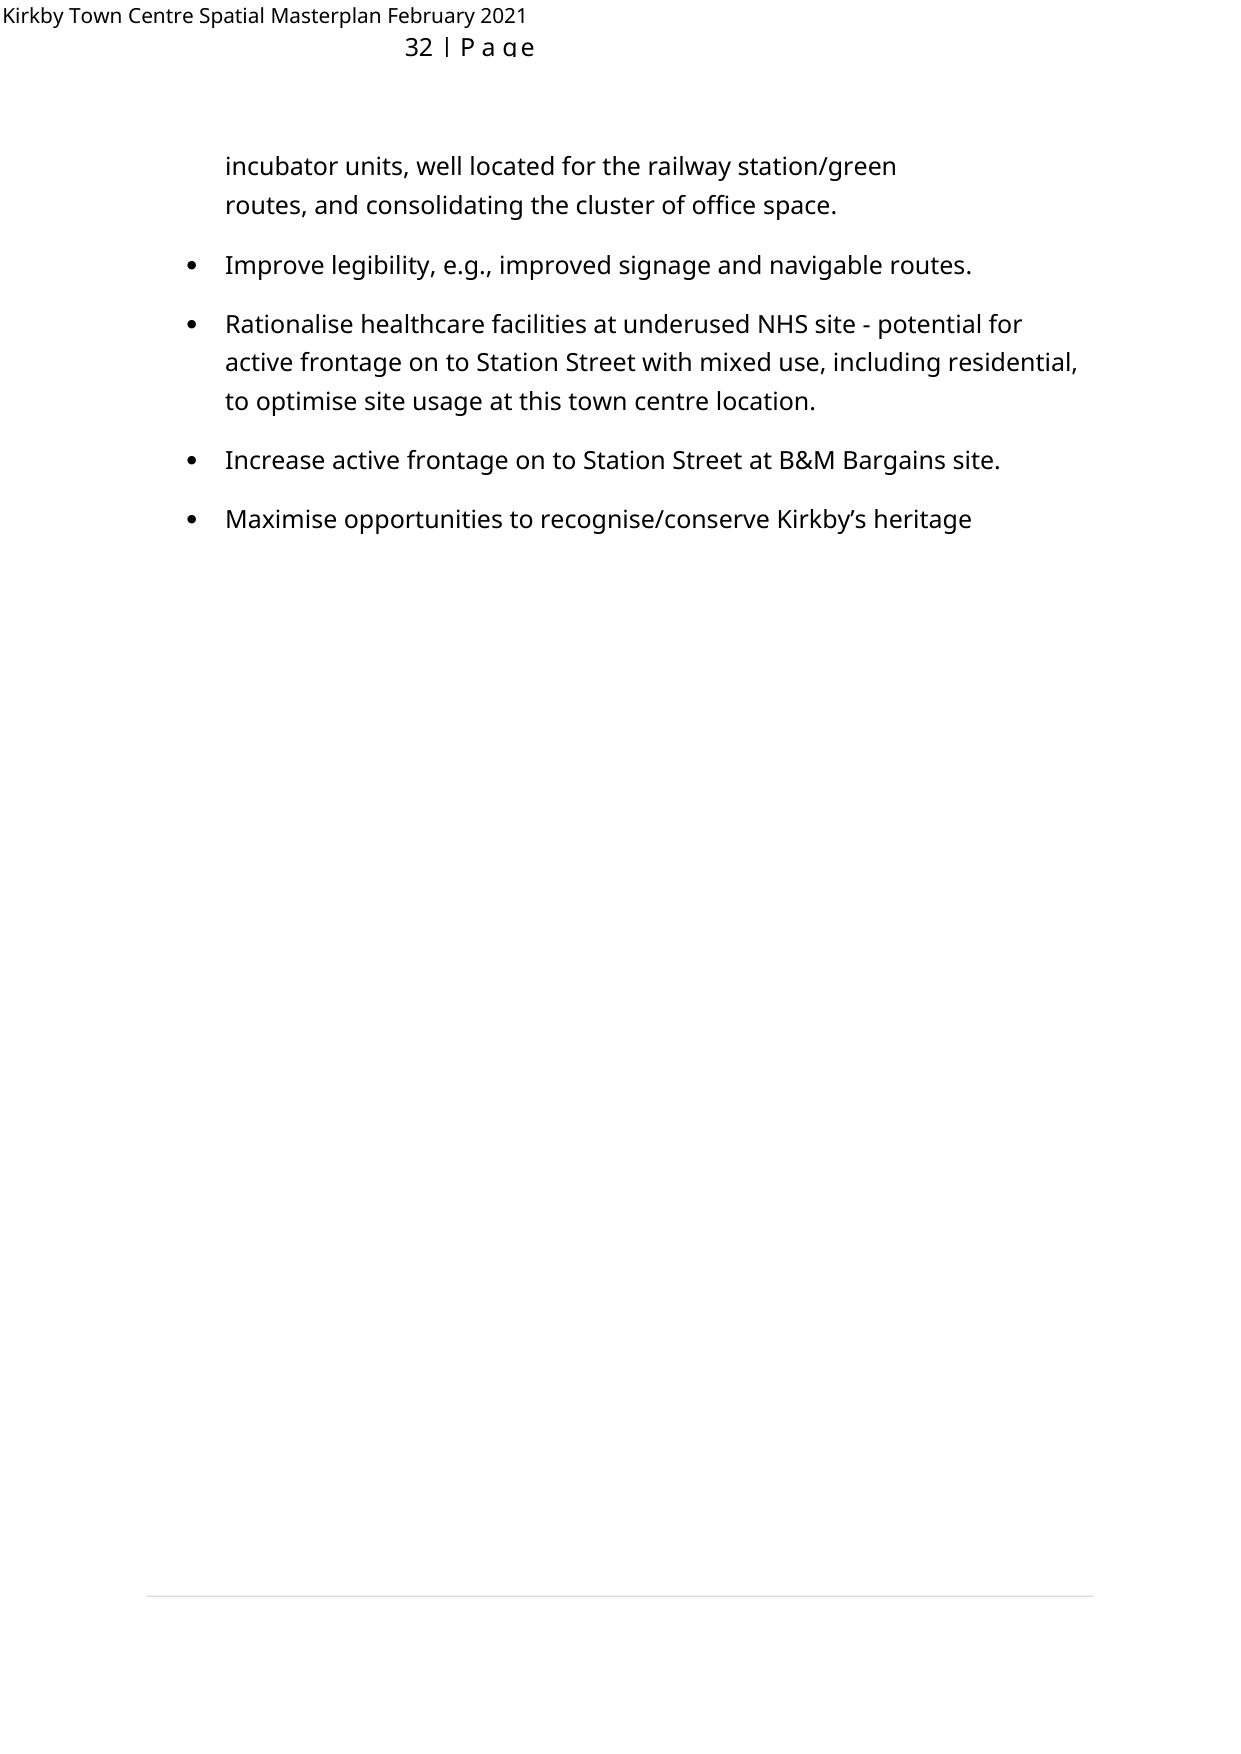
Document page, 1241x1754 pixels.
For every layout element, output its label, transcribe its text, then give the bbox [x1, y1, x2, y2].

text incubator units, well located for the railway station/green routes, and consolidating the cluster of office space. [225, 148, 980, 221]
list Improve legibility, e.g., improved signage and navigable routes. [187, 247, 1105, 281]
list Increase active frontage on to Station Street at B&M Bargains site. [187, 443, 1105, 477]
list Maximise opportunities to recognise/conserve Kirkby’s heritage [187, 502, 1105, 536]
list Rationalise healthcare facilities at underused NHS site - potential for active frontage on to Station Street with mixed use, including residential, to optimise site usage at this town centre location. [187, 306, 1079, 417]
